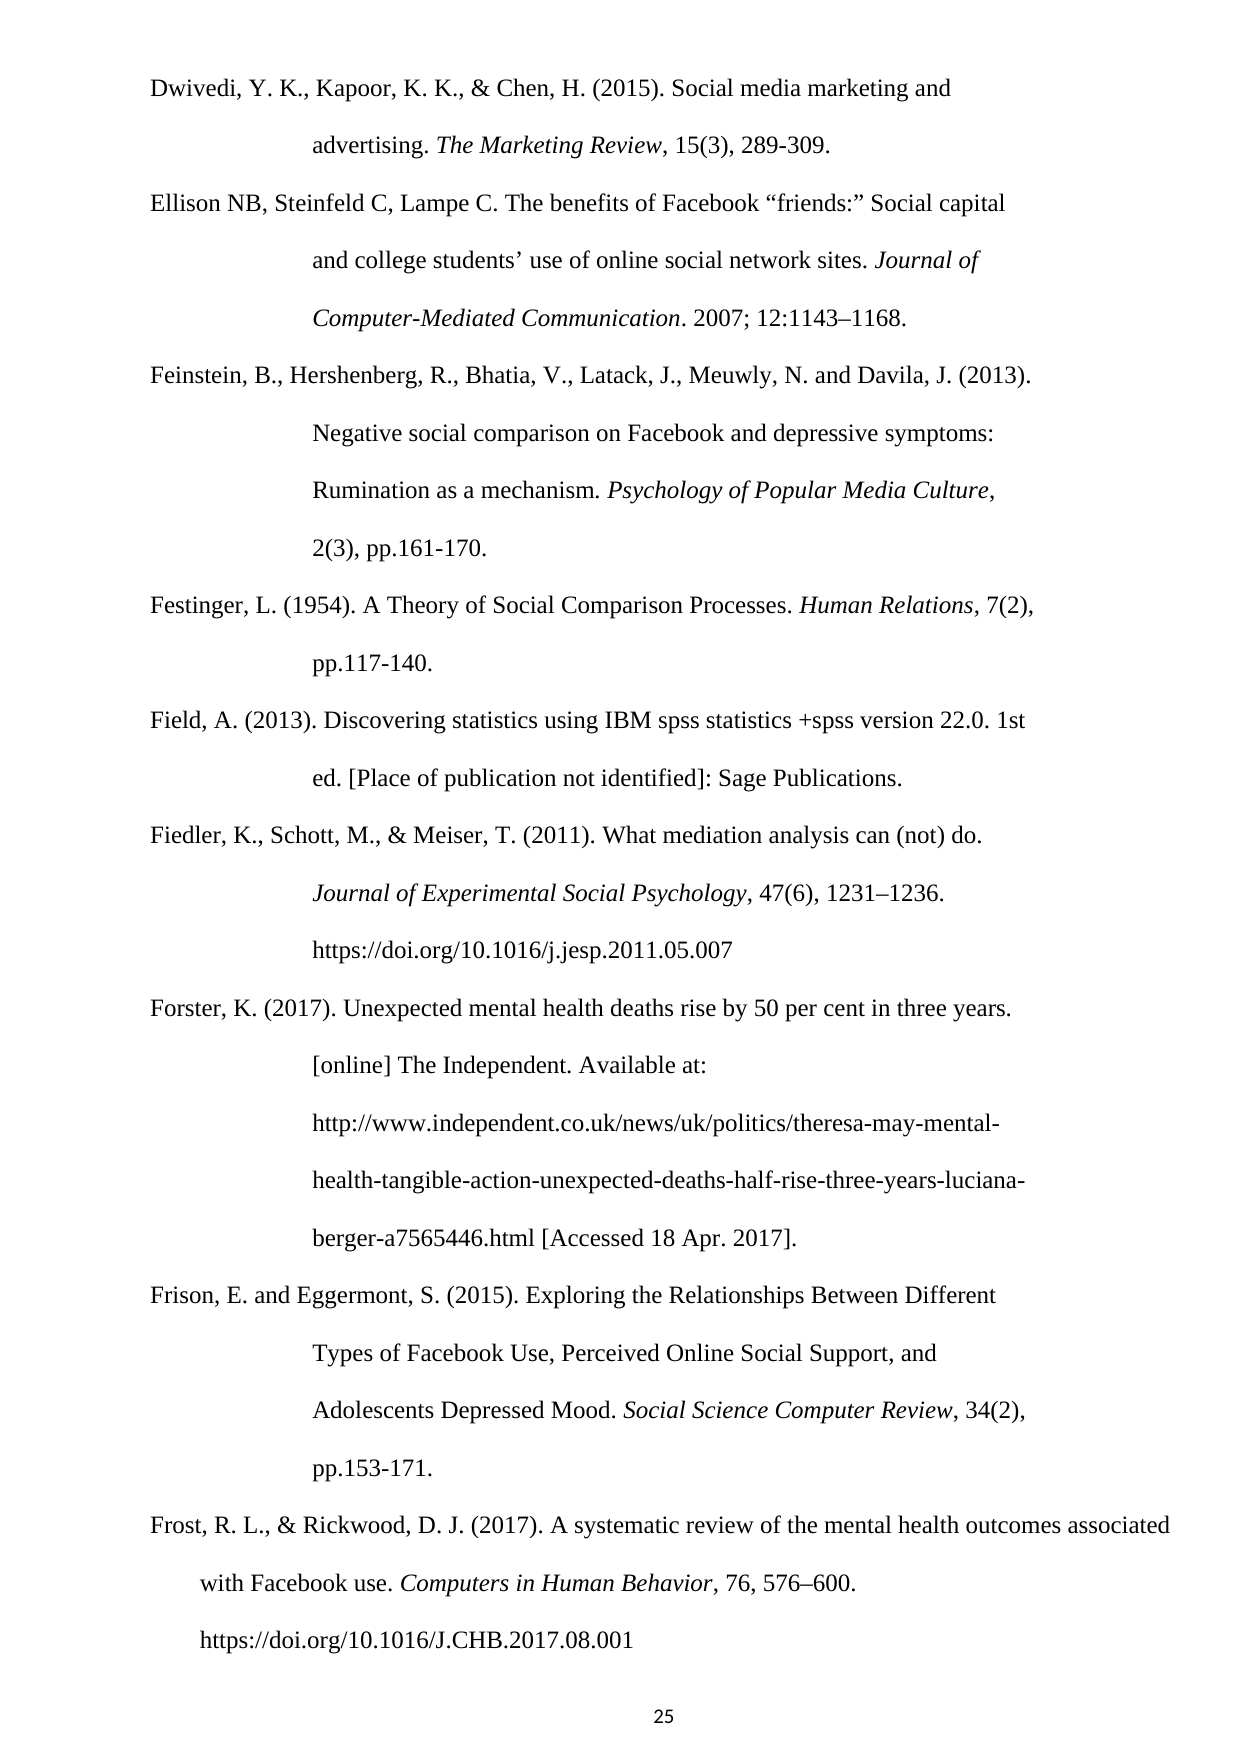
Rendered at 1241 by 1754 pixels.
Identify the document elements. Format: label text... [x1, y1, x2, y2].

text Frison, E. and Eggermont, S. (2015). Exploring the Relationships Between Different Types of Facebook Use, Perceived Online Social Support, and Adolescents Depressed Mood. Social Science Computer Review, 34(2), pp.153-171. [150, 1281, 1043, 1482]
text Field, A. (2013). Discovering statistics using IBM spss statistics +spss version 22.0. 1st ed. [Place of publication not identified]: Sage Publications. [150, 706, 1043, 792]
text Frost, R. L., & Rickwood, D. J. (2017). A systematic review of the mental health outcomes associated with Facebook use. Computers in Human Behavior, 76, 576–600. https://doi.org/10.1016/J.CHB.2017.08.001 [150, 1511, 1177, 1654]
text Feinstein, B., Hershenberg, R., Bhatia, V., Latack, J., Meuwly, N. and Davila, J. (2013). Negative social comparison on Facebook and depressive symptoms: Rumination as a mechanism. Psychology of Popular Media Culture, 2(3), pp.161-170. [150, 361, 1043, 562]
text Forster, K. (2017). Unexpected mental health deaths rise by 50 per cent in three years. [online] The Independent. Available at: http://www.independent.co.uk/news/uk/politics/theresa-may-mental-health-tangible-action-unexpected-deaths-half-rise-three-years-luciana-berger-a7565446.html [Accessed 18 Apr. 2017]. [150, 993, 1043, 1252]
text Dwivedi, Y. K., Kapoor, K. K., & Chen, H. (2015). Social media marketing and advertising. The Marketing Review, 15(3), 289-309. [150, 73, 1043, 159]
text Ellison NB, Steinfeld C, Lampe C. The benefits of Facebook “friends:” Social capital and college students’ use of online social network sites. Journal of Computer-Mediated Communication. 2007; 12:1143–1168. [150, 188, 1043, 332]
text Fiedler, K., Schott, M., & Meiser, T. (2011). What mediation analysis can (not) do. Journal of Experimental Social Psychology, 47(6), 1231–1236. https://doi.org/10.1016/j.jesp.2011.05.007 [150, 821, 1043, 964]
text Festinger, L. (1954). A Theory of Social Comparison Processes. Human Relations, 7(2), pp.117-140. [150, 591, 1043, 677]
